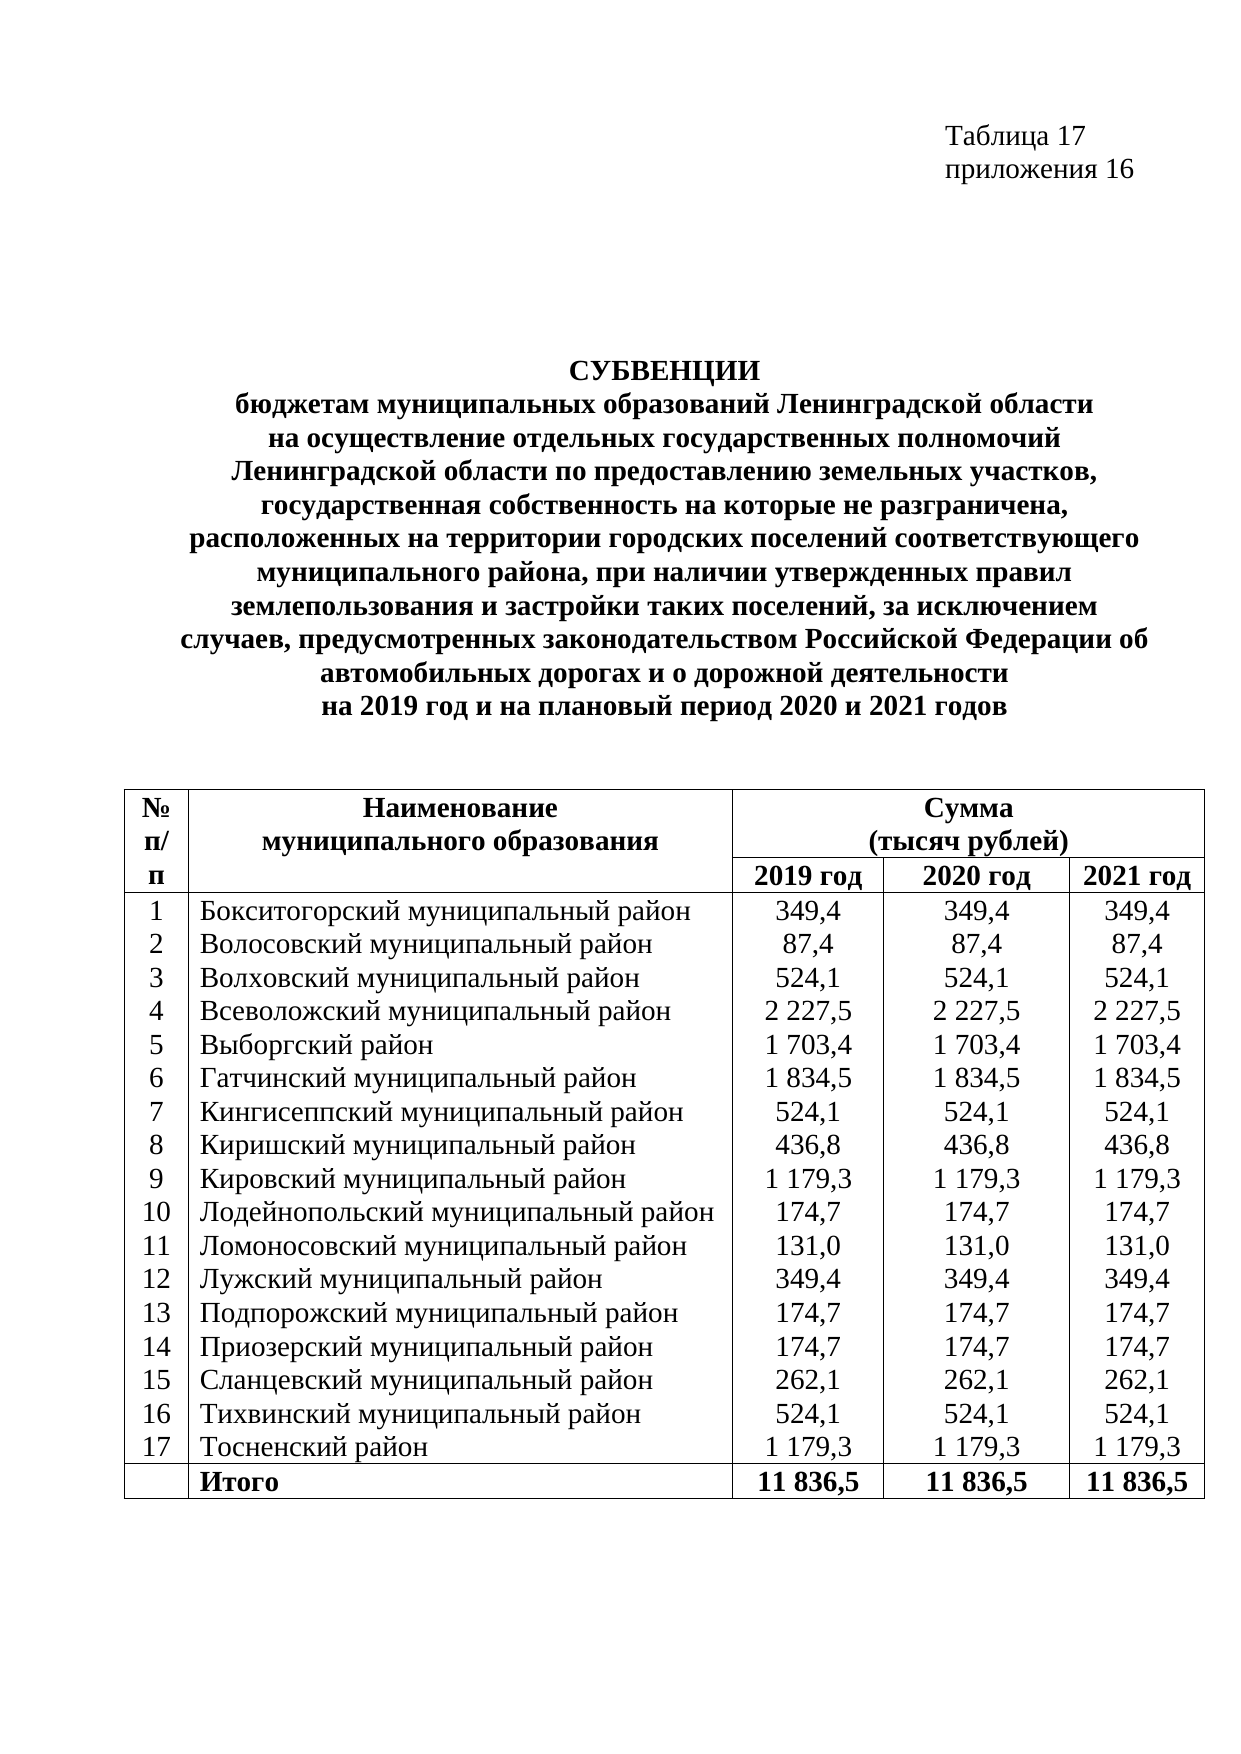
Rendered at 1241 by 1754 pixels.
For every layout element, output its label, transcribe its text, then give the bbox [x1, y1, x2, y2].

table_cell 1 703,4 [884, 1027, 1069, 1060]
table_cell 11 836,5 [884, 1464, 1069, 1497]
table_cell 131,0 [733, 1228, 883, 1262]
table_cell 1 703,4 [1070, 1027, 1204, 1060]
table_cell 4 [125, 993, 188, 1027]
table_cell Выборгский район [189, 1027, 732, 1060]
table_cell 2 227,5 [1070, 993, 1204, 1027]
table_cell 349,4 [733, 893, 883, 926]
table_cell Волосовский муниципальный район [189, 926, 732, 960]
table_cell 262,1 [1070, 1362, 1204, 1396]
table_cell 1 834,5 [884, 1060, 1069, 1094]
table_cell 1 179,3 [884, 1429, 1069, 1463]
table_cell Тихвинский муниципальный район [189, 1396, 732, 1429]
table_cell 131,0 [884, 1228, 1069, 1262]
table_cell 10 [125, 1195, 188, 1228]
table_cell 6 [125, 1060, 188, 1094]
table_cell 2021 год [1070, 858, 1204, 892]
table_cell 12 [125, 1262, 188, 1295]
table_cell 87,4 [733, 926, 883, 960]
table_cell Кингисеппский муниципальный район [189, 1094, 732, 1127]
table_cell 17 [125, 1429, 188, 1463]
table_cell 16 [125, 1396, 188, 1429]
table_cell 436,8 [884, 1128, 1069, 1161]
table_cell 262,1 [884, 1362, 1069, 1396]
table_cell 14 [125, 1329, 188, 1362]
table_cell 2019 год [733, 858, 883, 892]
text бюджетам муниципальных образований Ленинградской области [177, 386, 1152, 420]
table_cell 11 [125, 1228, 188, 1262]
table_cell Лодейнопольский муниципальный район [189, 1195, 732, 1228]
text СУБВЕНЦИИ [177, 353, 1152, 386]
table_cell 524,1 [884, 960, 1069, 993]
table_cell 11 836,5 [1070, 1464, 1204, 1497]
table_cell 1 179,3 [733, 1161, 883, 1194]
table_cell Лужский муниципальный район [189, 1262, 732, 1295]
table_cell 87,4 [884, 926, 1069, 960]
table_cell Сланцевский муниципальный район [189, 1362, 732, 1396]
table_cell 524,1 [1070, 1094, 1204, 1127]
table_cell 1 834,5 [1070, 1060, 1204, 1094]
table_cell 436,8 [1070, 1128, 1204, 1161]
table_cell 349,4 [733, 1262, 883, 1295]
table_cell 1 834,5 [733, 1060, 883, 1094]
table_header Сумма (тысяч рублей) [733, 790, 1204, 857]
table_cell Киришский муниципальный район Кировский муниципальный район [189, 1128, 732, 1194]
table_cell [125, 1464, 188, 1497]
table_cell 1 179,3 [1070, 1161, 1204, 1194]
table_cell 1 179,3 [884, 1161, 1069, 1194]
table_cell Волховский муниципальный район [189, 960, 732, 993]
table_cell 524,1 [733, 1396, 883, 1429]
table_cell 87,4 [1070, 926, 1204, 960]
table_cell 524,1 [884, 1094, 1069, 1127]
table_cell 174,7 [884, 1329, 1069, 1362]
table_cell 262,1 [733, 1362, 883, 1396]
table_cell 2 227,5 [733, 993, 883, 1027]
table_cell 11 836,5 [733, 1464, 883, 1497]
table_cell 15 [125, 1362, 188, 1396]
table_cell Подпорожский муниципальный район [189, 1295, 732, 1329]
table_cell 174,7 [884, 1295, 1069, 1329]
text Таблица 17 [945, 118, 1152, 152]
table_cell 524,1 [733, 960, 883, 993]
table_cell 524,1 [884, 1396, 1069, 1429]
table_cell 524,1 [1070, 1396, 1204, 1429]
table_cell 174,7 [1070, 1195, 1204, 1228]
table_cell 5 [125, 1027, 188, 1060]
table_cell 7 [125, 1094, 188, 1127]
table_cell 9 [125, 1161, 188, 1194]
table_cell 8 [125, 1128, 188, 1161]
table_cell Итого [189, 1464, 732, 1497]
table_cell 174,7 [733, 1195, 883, 1228]
table_cell 1 [125, 893, 188, 926]
table_cell Приозерский муниципальный район [189, 1329, 732, 1362]
table_cell Тосненский район [189, 1429, 732, 1463]
table_cell 13 [125, 1295, 188, 1329]
table_cell 1 703,4 [733, 1027, 883, 1060]
table_cell 436,8 [733, 1128, 883, 1161]
table_header Наименование муниципального образования [189, 790, 732, 892]
table_cell 2 [125, 926, 188, 960]
text приложения 16 [945, 152, 1152, 185]
table_cell 349,4 [884, 893, 1069, 926]
table_cell 349,4 [1070, 893, 1204, 926]
table_cell Ломоносовский муниципальный район [189, 1228, 732, 1262]
table_cell 524,1 [733, 1094, 883, 1127]
table_cell 2 227,5 [884, 993, 1069, 1027]
table_cell 524,1 [1070, 960, 1204, 993]
table_cell 174,7 [1070, 1329, 1204, 1362]
table_cell 174,7 [733, 1329, 883, 1362]
table_cell 174,7 [884, 1195, 1069, 1228]
table_cell 174,7 [1070, 1295, 1204, 1329]
table_cell 131,0 [1070, 1228, 1204, 1262]
table_cell 174,7 [733, 1295, 883, 1329]
table_header № п/п [125, 790, 188, 892]
table_cell 349,4 [1070, 1262, 1204, 1295]
table_cell 2020 год [884, 858, 1069, 892]
table_cell 349,4 [884, 1262, 1069, 1295]
table_cell Всеволожский муниципальный район [189, 993, 732, 1027]
table_cell 1 179,3 [733, 1429, 883, 1463]
text на осуществление отдельных государственных полномочий Ленинградской области по предоставлению земельных участков, государственная собственность на которые не разграничена, расположенных на территории городских поселений соответствующего муниципального района, при наличии утвержденных правил землепользования и застройки таких поселений, за исключением случаев, предусмотренных законодательством Российской Федерации об автомобильных дорогах и о дорожной деятельности [177, 420, 1152, 688]
text на 2019 год и на плановый период 2020 и 2021 годов [177, 688, 1152, 722]
table_cell 3 [125, 960, 188, 993]
table_cell 1 179,3 [1070, 1429, 1204, 1463]
table_cell Бокситогорский муниципальный район [189, 893, 732, 926]
table_cell Гатчинский муниципальный район [189, 1060, 732, 1094]
